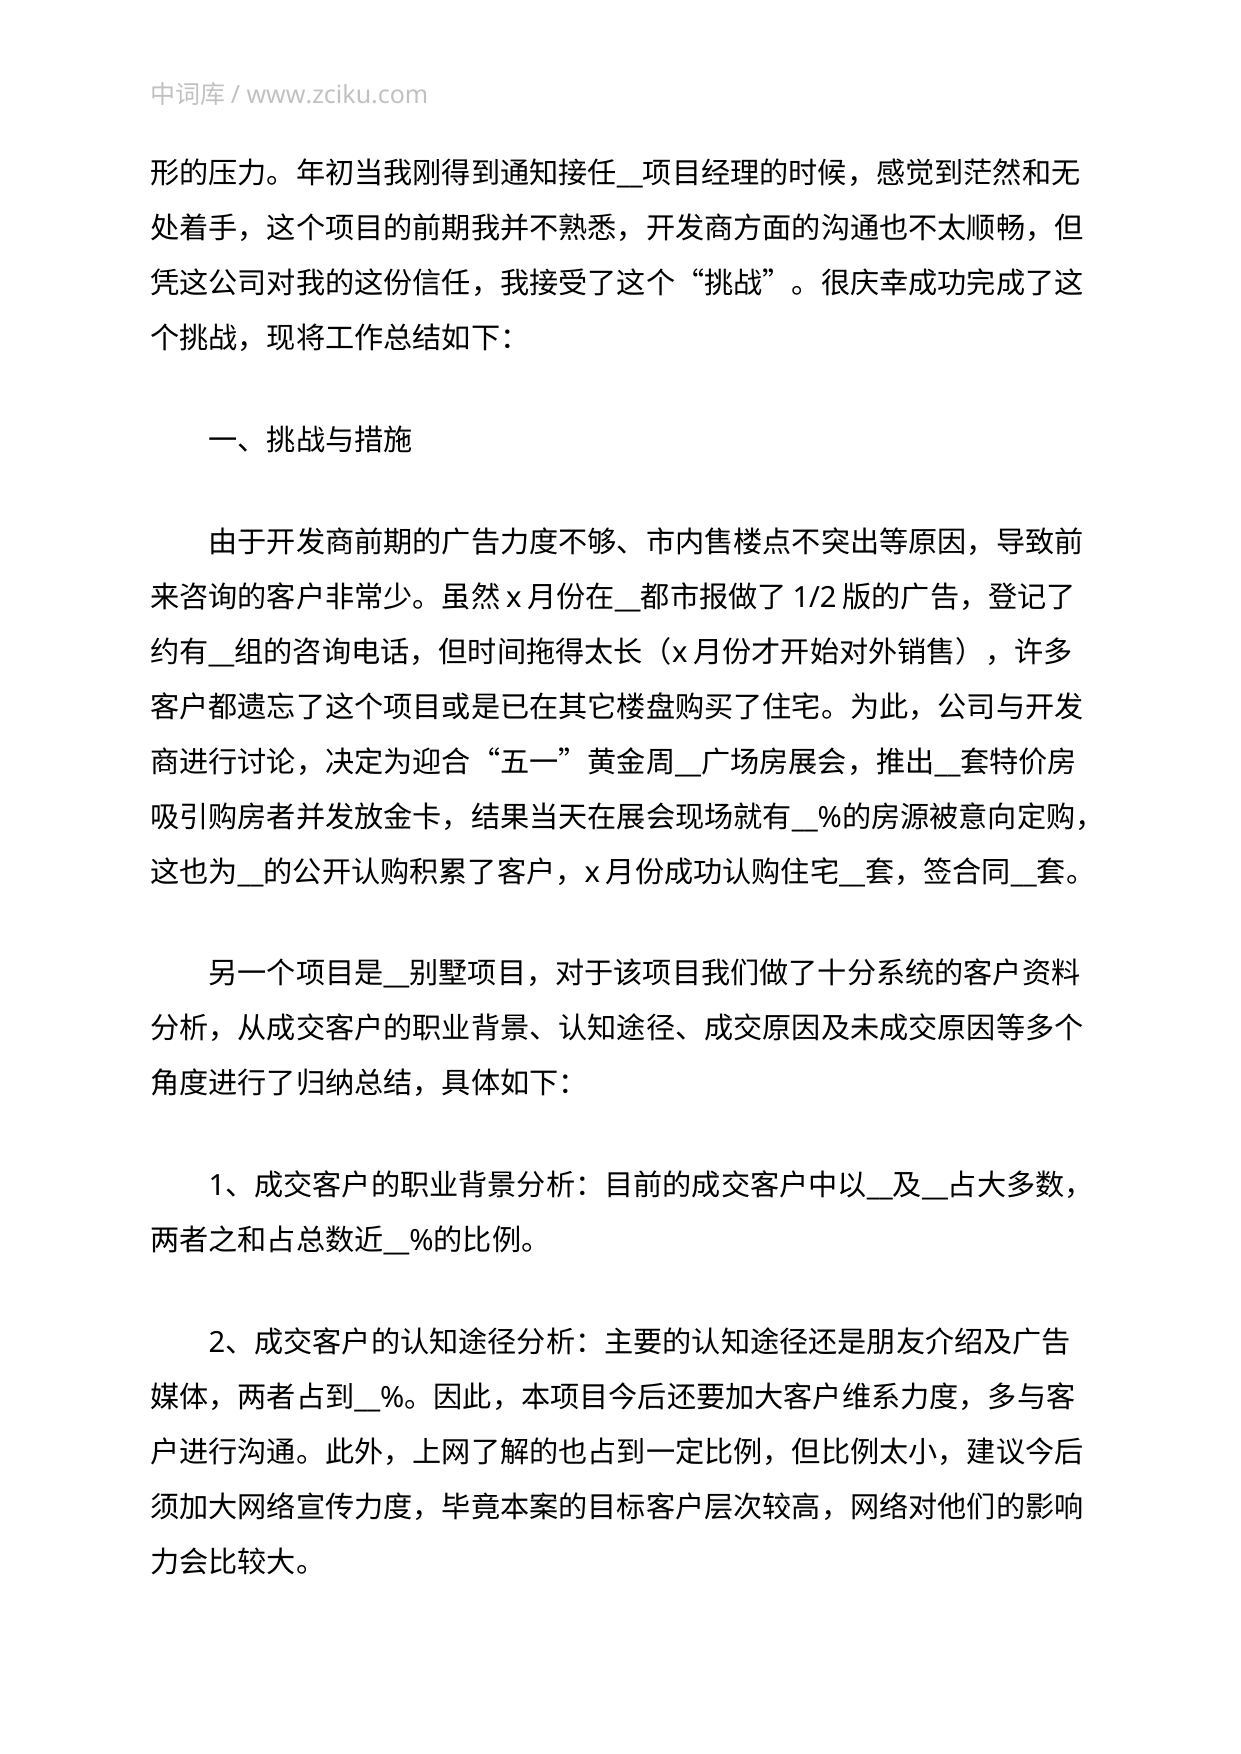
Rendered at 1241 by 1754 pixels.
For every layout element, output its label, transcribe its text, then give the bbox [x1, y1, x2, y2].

text 2、成交客户的认知途径分析：主要的认知途径还是朋友介绍及广告媒体，两者占到__%。因此，本项目今后还要加大客户维系力度，多与客户进行沟通。此外，上网了解的也占到一定比例，但比例太小，建议今后须加大网络宣传力度，毕竟本案的目标客户层次较高，网络对他们的影响力会比较大。 [150, 1319, 1090, 1581]
text 一、挑战与措施 [150, 417, 1090, 459]
text 由于开发商前期的广告力度不够、市内售楼点不突出等原因，导致前来咨询的客户非常少。虽然x月份在__都市报做了1/2版的广告，登记了约有__组的咨询电话，但时间拖得太长（x月份才开始对外销售），许多客户都遗忘了这个项目或是已在其它楼盘购买了住宅。为此，公司与开发商进行讨论，决定为迎合“五一”黄金周__广场房展会，推出__套特价房吸引购房者并发放金卡，结果当天在展会现场就有__%的房源被意向定购，这也为__的公开认购积累了客户，x月份成功认购住宅__套，签合同__套。 [150, 518, 1090, 891]
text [150, 150, 1090, 357]
text 1、成交客户的职业背景分析：目前的成交客户中以__及__占大多数，两者之和占总数近__%的比例。 [150, 1162, 1090, 1259]
text 另一个项目是__别墅项目，对于该项目我们做了十分系统的客户资料分析，从成交客户的职业背景、认知途径、成交原因及未成交原因等多个角度进行了归纳总结，具体如下： [150, 950, 1090, 1102]
